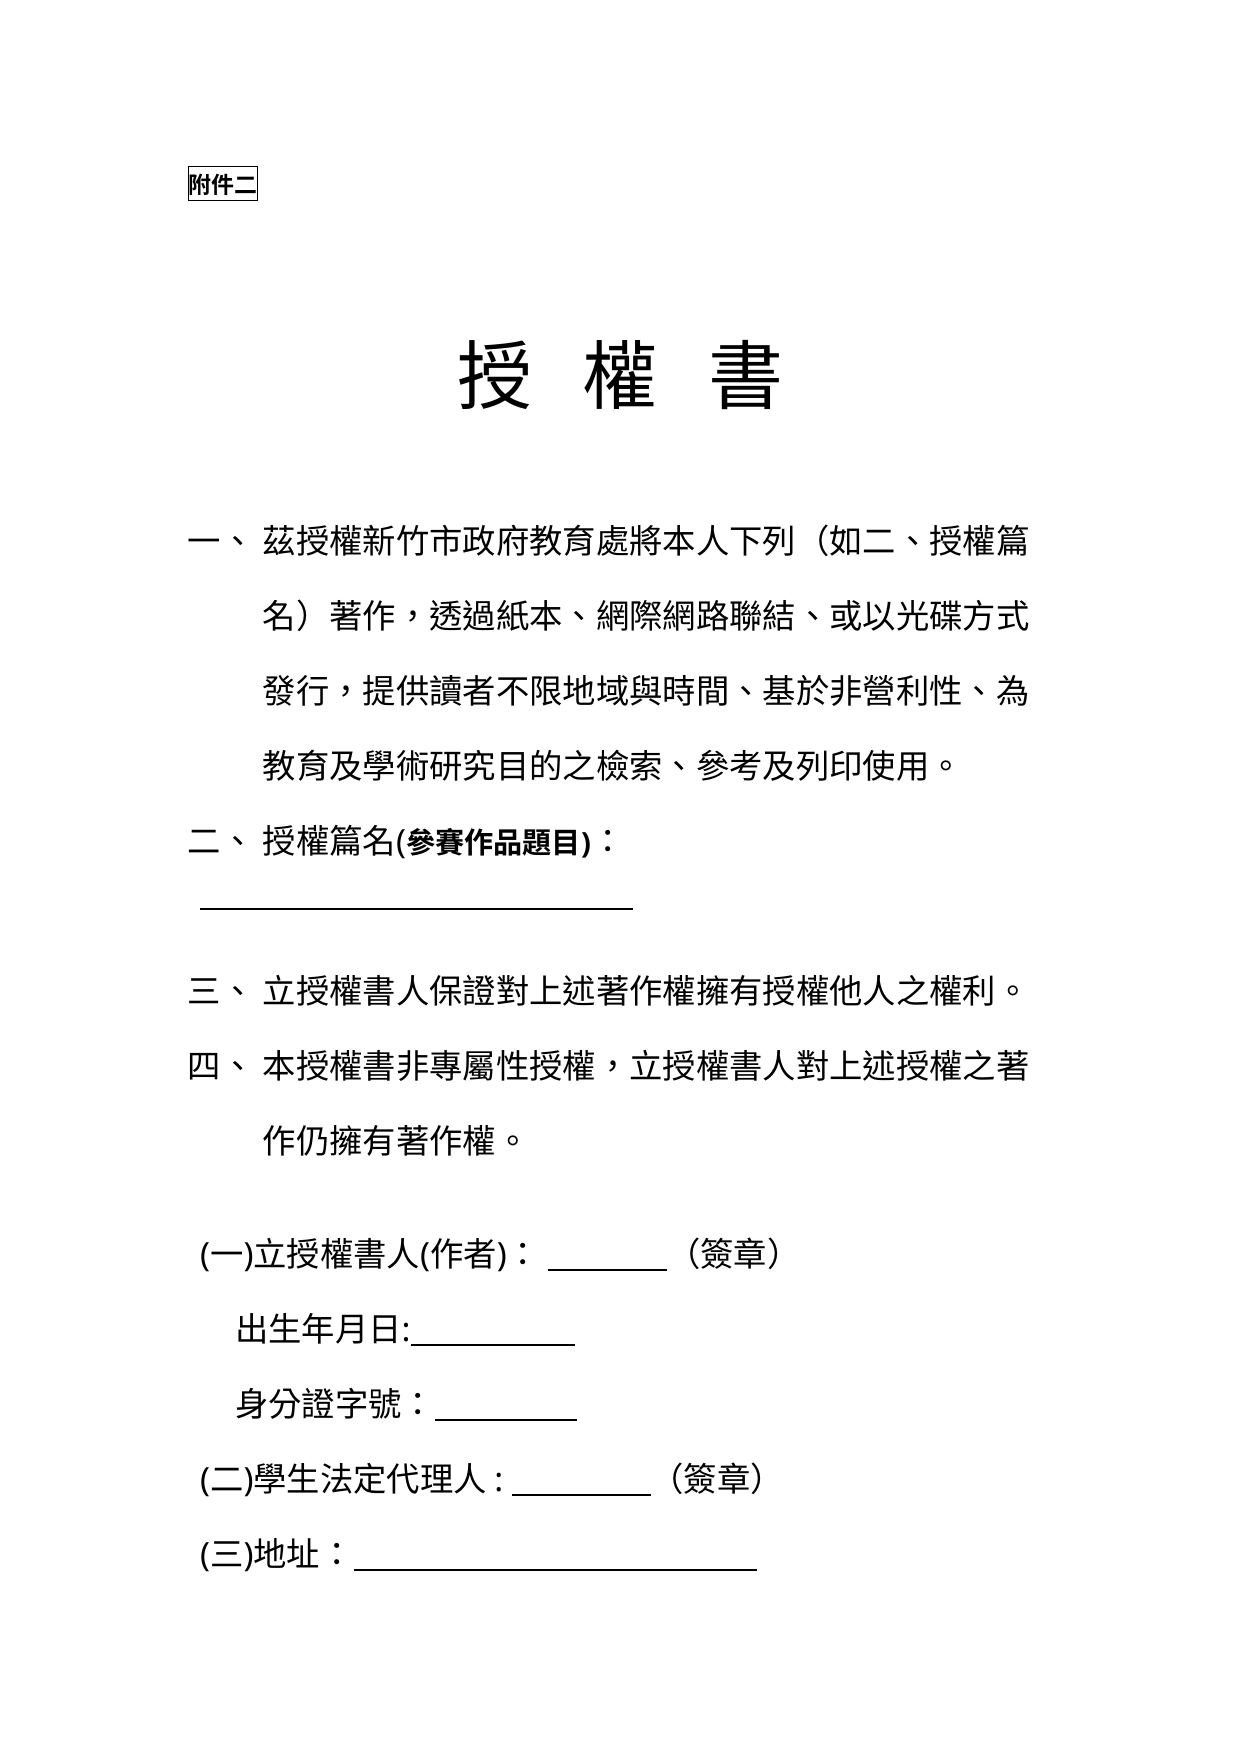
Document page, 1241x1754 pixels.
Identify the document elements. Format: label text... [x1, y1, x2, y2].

list 茲授權新竹市政府教育處將本人下列（如二、授權篇名）著作，透過紙本、網際網路聯結、或以光碟方式發行，提供讀者不限地域與時間、基於非營利性、為教育及學術研究目的之檢索、參考及列印使用。 [187, 502, 1053, 802]
text (一)立授權書人(作者)： （簽章） [200, 1214, 1053, 1289]
text 出生年月日: [200, 1289, 1053, 1364]
list 本授權書非專屬性授權，立授權書人對上述授權之著作仍擁有著作權。 [187, 1027, 1053, 1177]
text 附件二 [187, 164, 1053, 202]
list 立授權書人保證對上述著作權擁有授權他人之權利。 [187, 952, 1053, 1027]
text 授 權 書 [187, 314, 1053, 427]
text 身分證字號： [200, 1364, 1053, 1439]
text (三)地址： [200, 1514, 1053, 1589]
list 授權篇名(參賽作品題目)： [187, 802, 1053, 877]
text (二)學生法定代理人 : （簽章） [200, 1439, 1053, 1514]
